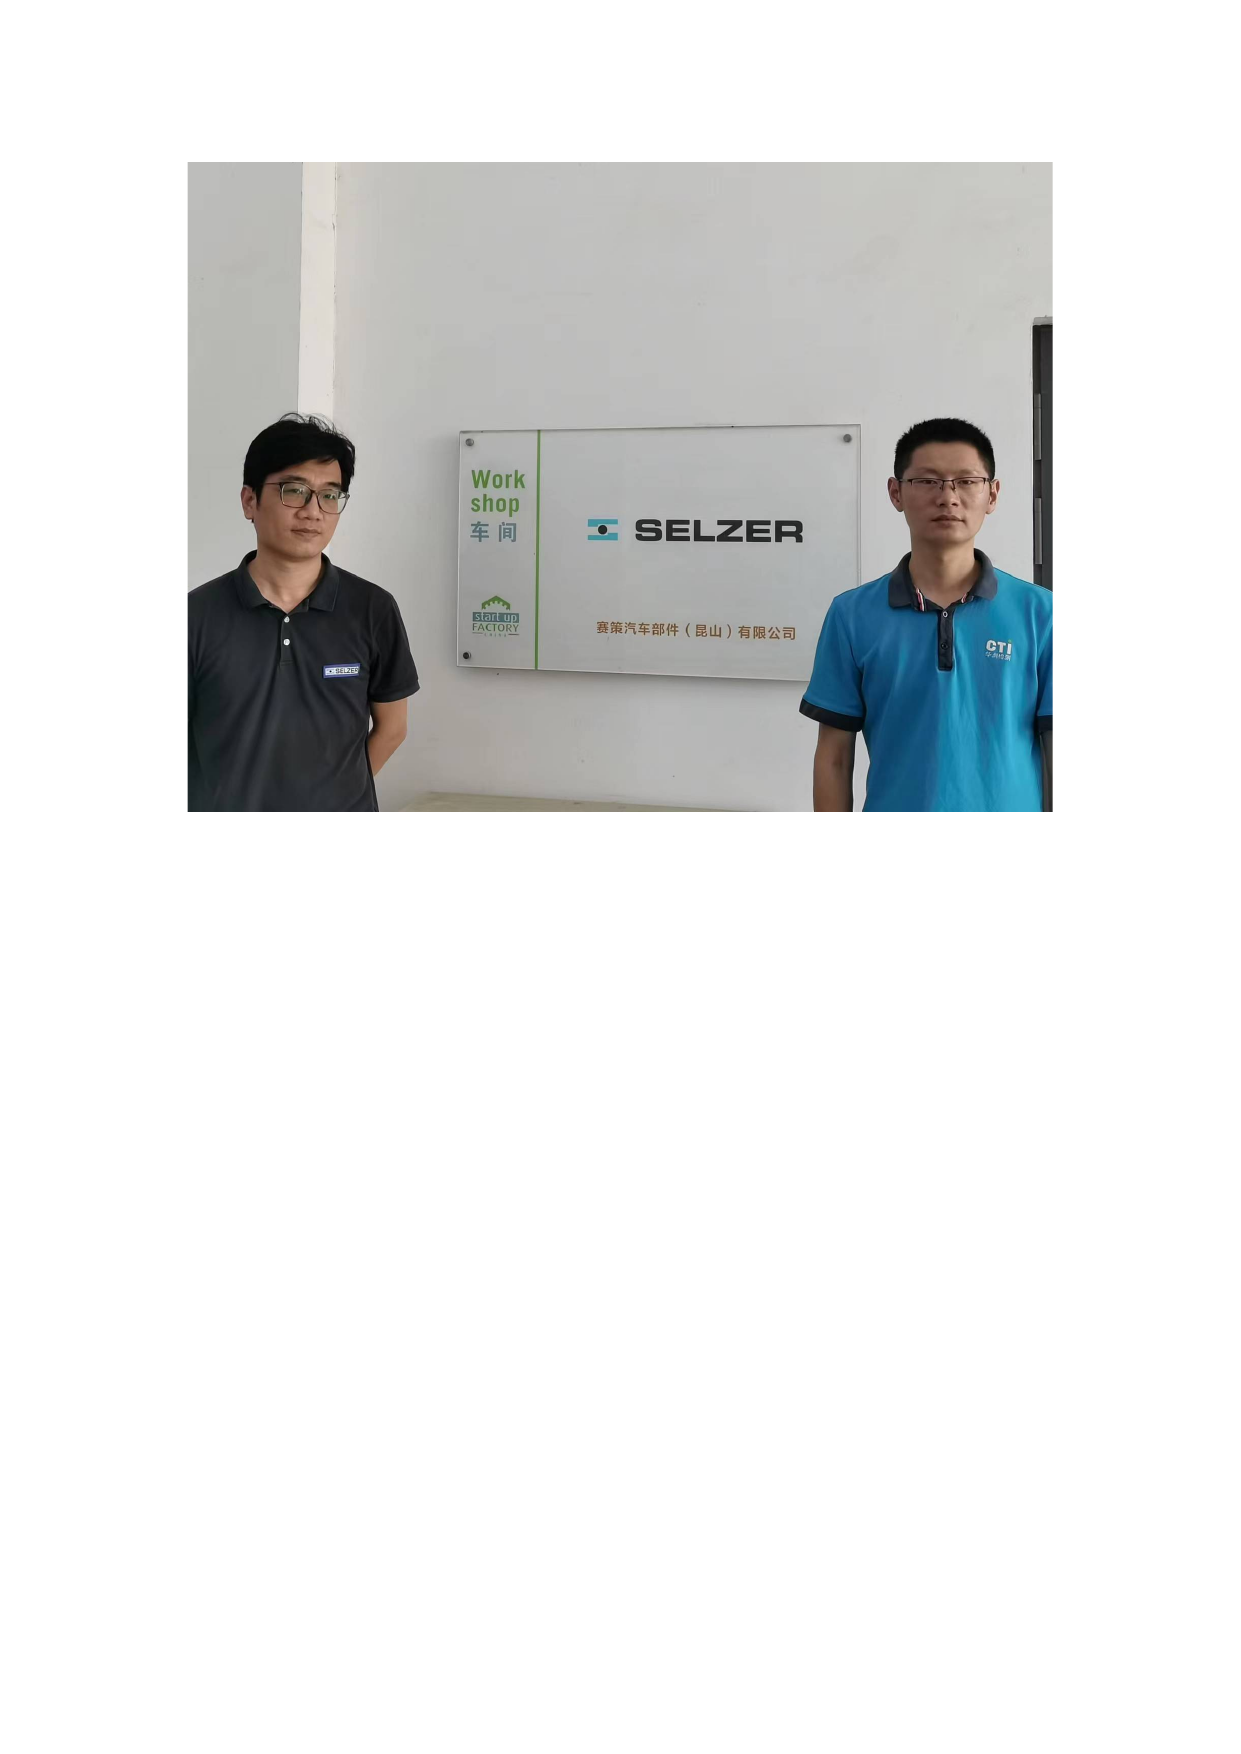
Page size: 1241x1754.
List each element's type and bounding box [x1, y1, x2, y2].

picture [187, 162, 1053, 812]
